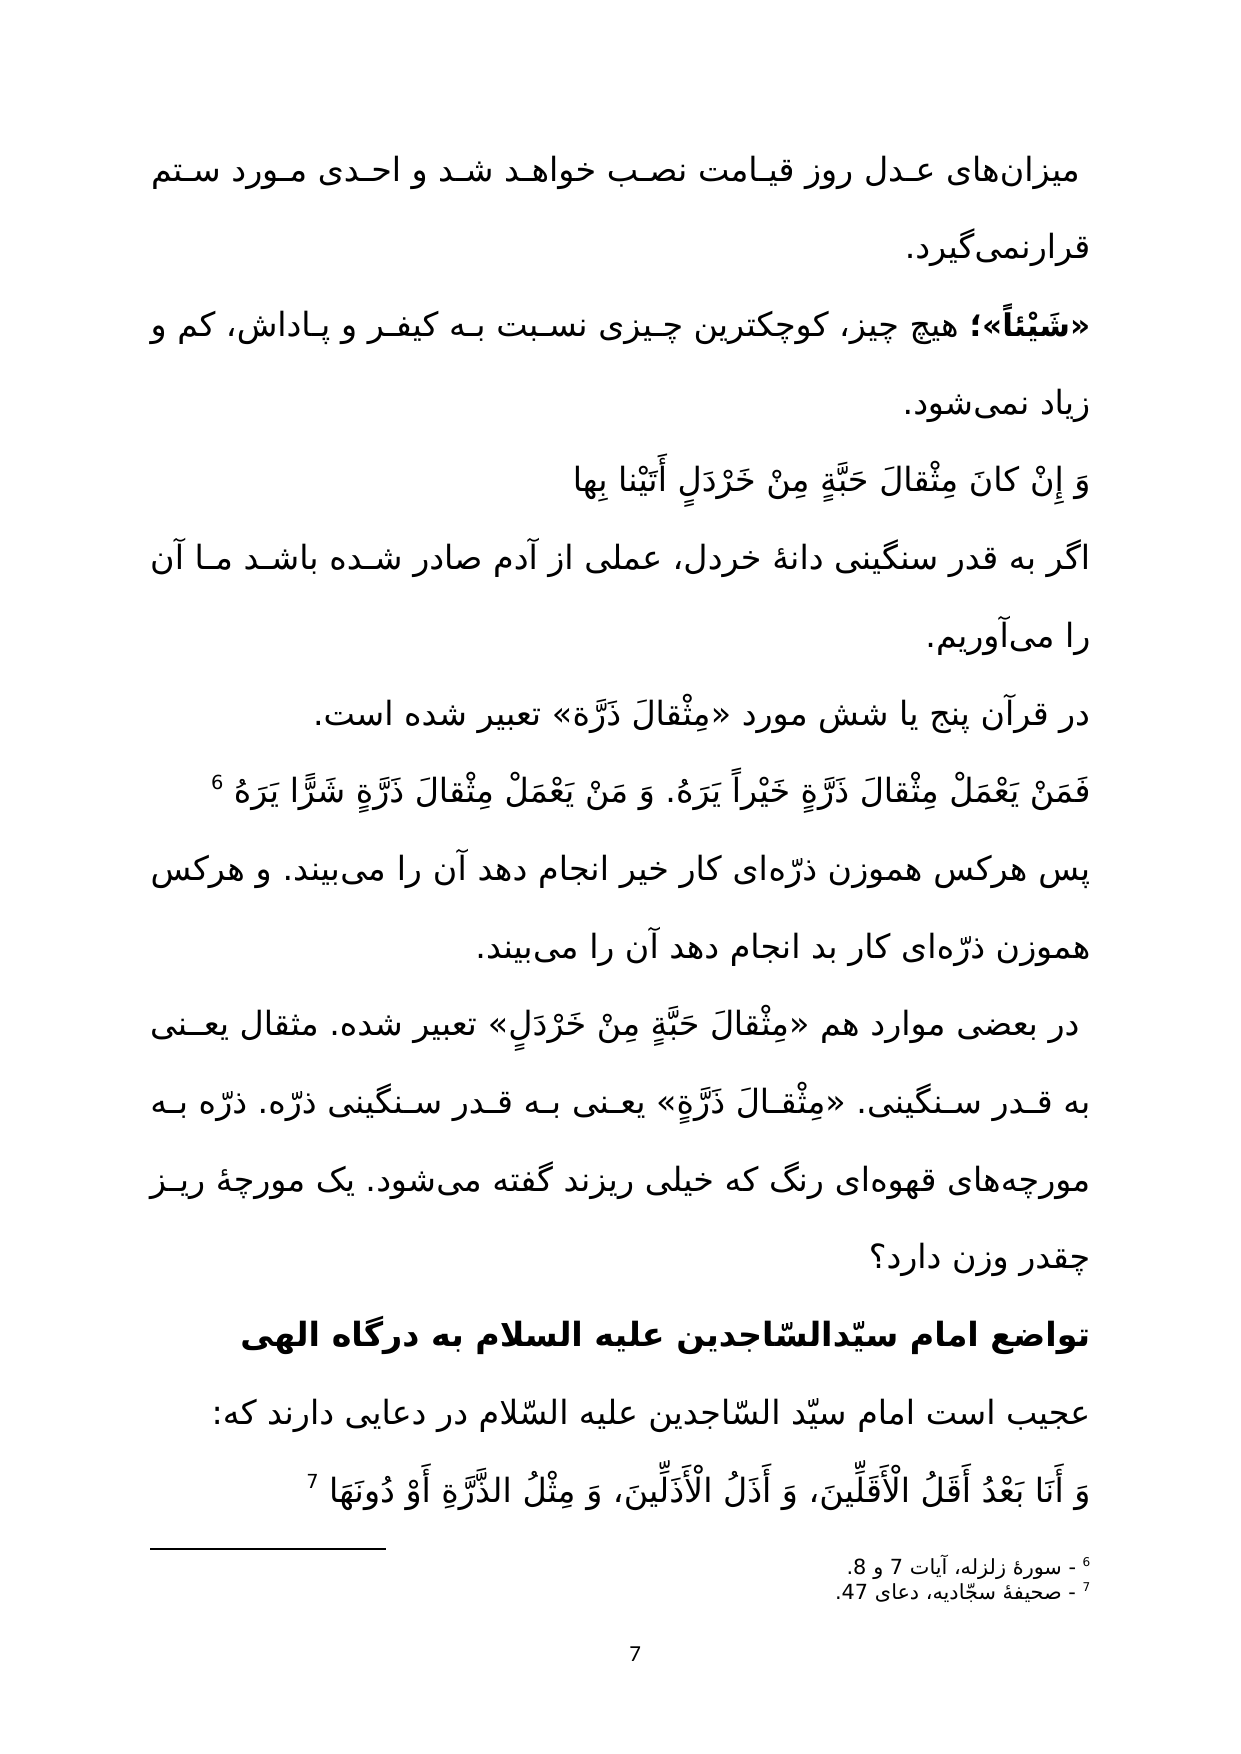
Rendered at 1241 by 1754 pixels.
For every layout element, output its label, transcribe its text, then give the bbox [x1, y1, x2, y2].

subtitle ‏پس هرکس هموزن ذرّه‌ای کار خیر انجام دهد آن را می‌بیند. و هرکس هموزن ذرّه‌ای کار بد انجام دهد آن را می‌بیند. [150, 849, 1090, 966]
subtitle عجیب است امام سیّد السّاجدین علیه السّلام در دعایی دارند که: [150, 1393, 1090, 1432]
subtitle فَمَنْ يَعْمَلْ مِثْقالَ ذَرَّةٍ خَيْراً يَرَهُ‏. وَ مَنْ يَعْمَلْ مِثْقالَ ذَرَّةٍ شَرًّا يَرَهُ [150, 772, 1090, 811]
subtitle وَ إِنْ كانَ مِثْقالَ حَبَّةٍ مِنْ خَرْدَلٍ أَتَيْنا بِها [150, 461, 1090, 500]
subtitle تواضع امام سیّدالسّاجدین علیه السلام به درگاه الهی [150, 1316, 1090, 1354]
subtitle در قرآن پنج یا شش مورد «مِثْقالَ ذَرَّة» تعبیر شده است. [150, 694, 1090, 733]
subtitle وَ أَنَا بَعْدُ أَقَلُ‏ الْأَقَلِّينَ‏، وَ أَذَلُ‏ الْأَذَلِّينَ، وَ مِثْلُ الذَّرَّةِ أَوْ دُونَهَا [150, 1471, 1090, 1510]
subtitle میزان‌های عدل روز قیامت نصب خواهد شد و احدی مورد ستم قرارنمی‌گیرد. [150, 150, 1090, 267]
subtitle در بعضی موارد هم «مِثْقالَ حَبَّةٍ مِنْ خَرْدَلٍ» تعبیر شده. مثقال یعنی به قدر سنگینی. «مِثْقالَ ذَرَّةٍ» یعنی به قدر سنگینی ذرّه. ذرّه به مورچه‌های قهوه‌ای رنگ که خیلی ریزند گفته می‌شود. یک مورچۀ ریز چقدر وزن دارد؟ [150, 1005, 1090, 1277]
subtitle اگر به قدر سنگینی دانۀ خردل، عملی از آدم صادر شده باشد ما آن را می‌آوریم. [150, 538, 1090, 655]
subtitle «شَيْئاً»؛ هیچ چیز، کوچکترین چیزی نسبت به کیفر و پاداش، کم و زیاد نمی‌شود. [150, 305, 1090, 422]
